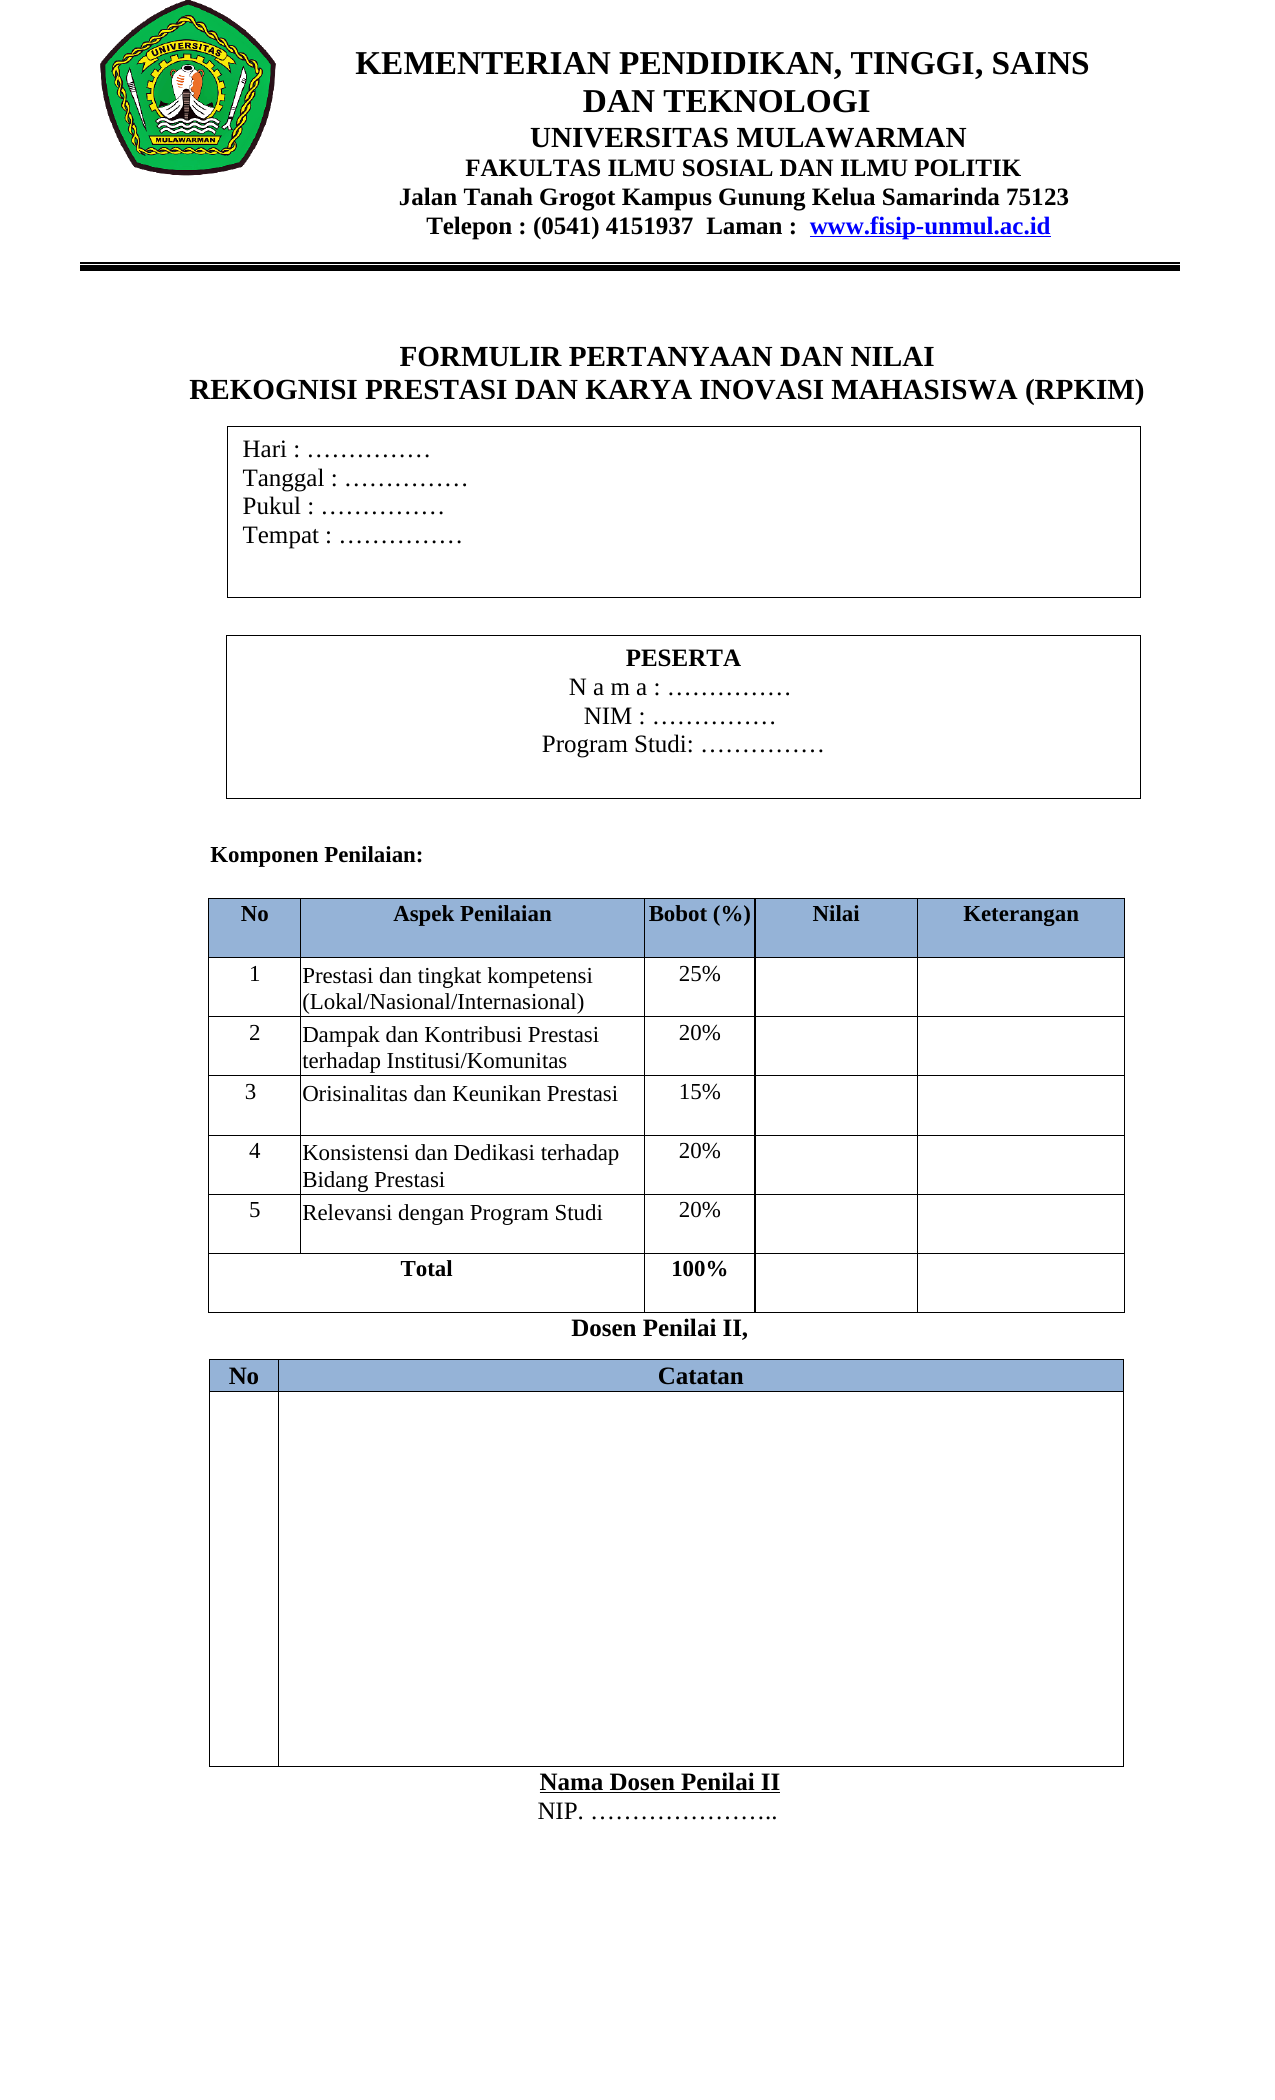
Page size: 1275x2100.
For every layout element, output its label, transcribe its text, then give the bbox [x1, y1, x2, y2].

table_cell Orisinalitas dan Keunikan Prestasi [301, 1076, 644, 1134]
table_cell 2 [209, 1017, 300, 1075]
text Nama Dosen Penilai II [187, 1428, 1132, 1796]
table_cell [756, 1136, 917, 1194]
table_header Bobot (%) [645, 899, 754, 957]
table_cell Prestasi dan tingkat kompetensi (Lokal/Nasional/Internasional) [301, 958, 644, 1016]
table_cell [918, 1136, 1124, 1194]
text REKOGNISI PRESTASI DAN KARYA INOVASI MAHASISWA (RPKIM) [187, 372, 1147, 406]
table_header Aspek Penilaian [301, 899, 644, 957]
text Dosen Penilai II, [187, 1039, 1132, 1342]
table_cell [918, 1076, 1124, 1134]
table_cell [756, 1195, 917, 1253]
text Komponen Penilaian: [187, 841, 1270, 867]
table_cell 3 [209, 1076, 300, 1134]
table_cell 25% [645, 958, 754, 1016]
table_cell 20% [645, 1195, 754, 1253]
table_cell [918, 1254, 1124, 1312]
table_cell [756, 1076, 917, 1134]
table_cell 4 [209, 1136, 300, 1194]
table_header Nilai [756, 899, 917, 957]
table_cell 20% [645, 1017, 754, 1075]
table_cell 100% [645, 1254, 754, 1312]
table_cell Total [209, 1254, 644, 1312]
table_header Keterangan [918, 899, 1124, 957]
table_cell [756, 1254, 917, 1312]
table_cell 1 [209, 958, 300, 1016]
table_cell [918, 1017, 1124, 1075]
table_header Catatan [279, 1360, 1123, 1391]
table_cell [918, 958, 1124, 1016]
table_header No [209, 899, 300, 957]
table_cell [918, 1195, 1124, 1253]
table_cell [756, 1017, 917, 1075]
text FORMULIR PERTANYAAN DAN NILAI [187, 339, 1147, 372]
table_cell 15% [645, 1076, 754, 1134]
table_cell [279, 1392, 1123, 1766]
table_cell Relevansi dengan Program Studi [301, 1195, 644, 1253]
table_cell [210, 1392, 278, 1766]
table_cell Dampak dan Kontribusi Prestasi terhadap Institusi/Komunitas [301, 1017, 644, 1075]
table_cell 5 [209, 1195, 300, 1253]
table_header No [210, 1360, 278, 1391]
table_cell [756, 958, 917, 1016]
table_cell 20% [645, 1136, 754, 1194]
picture [99, 0, 277, 176]
table_cell Konsistensi dan Dedikasi terhadap Bidang Prestasi [301, 1136, 644, 1194]
text NIP. ………………….. [187, 1796, 1132, 1824]
